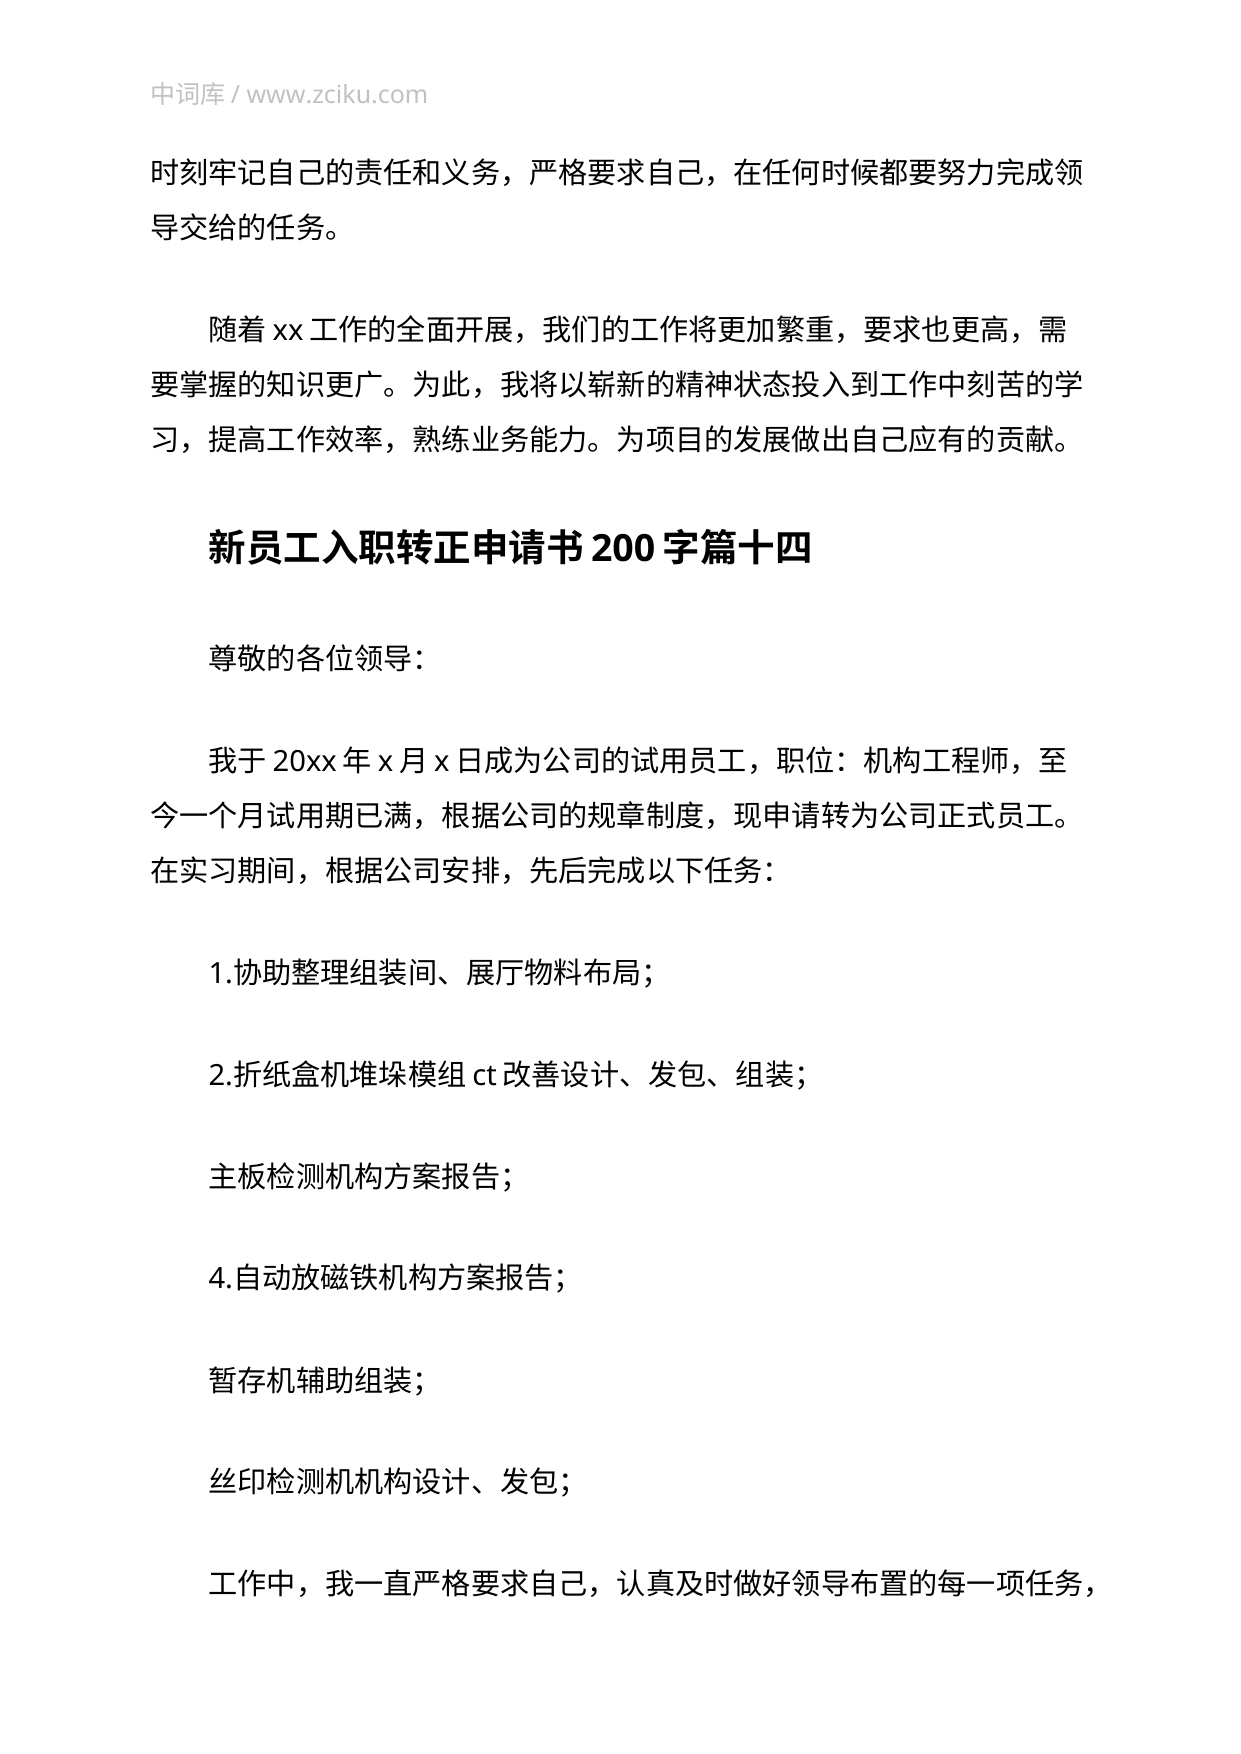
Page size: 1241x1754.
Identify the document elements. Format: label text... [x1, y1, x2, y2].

text 1.协助整理组装间、展厅物料布局； [150, 949, 1090, 992]
text 主板检测机构方案报告； [150, 1153, 1090, 1196]
text 我于20xx年x月x日成为公司的试用员工，职位：机构工程师，至今一个月试用期已满，根据公司的规章制度，现申请转为公司正式员工。 在实习期间，根据公司安排，先后完成以下任务： [150, 738, 1090, 890]
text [150, 150, 1090, 247]
text 尊敬的各位领导： [150, 636, 1090, 678]
text 暂存机辅助组装； [150, 1357, 1090, 1399]
text 新员工入职转正申请书200字篇十四 [150, 518, 1090, 573]
text 2.折纸盒机堆垛模组ct改善设计、发包、组装； [150, 1051, 1090, 1094]
text 随着xx工作的全面开展，我们的工作将更加繁重，要求也更高，需要掌握的知识更广。为此，我将以崭新的精神状态投入到工作中刻苦的学习，提高工作效率，熟练业务能力。为项目的发展做出自己应有的贡献。 [150, 307, 1090, 459]
text 丝印检测机机构设计、发包； [150, 1459, 1090, 1501]
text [150, 1561, 1090, 1603]
text 4.自动放磁铁机构方案报告； [150, 1255, 1090, 1297]
